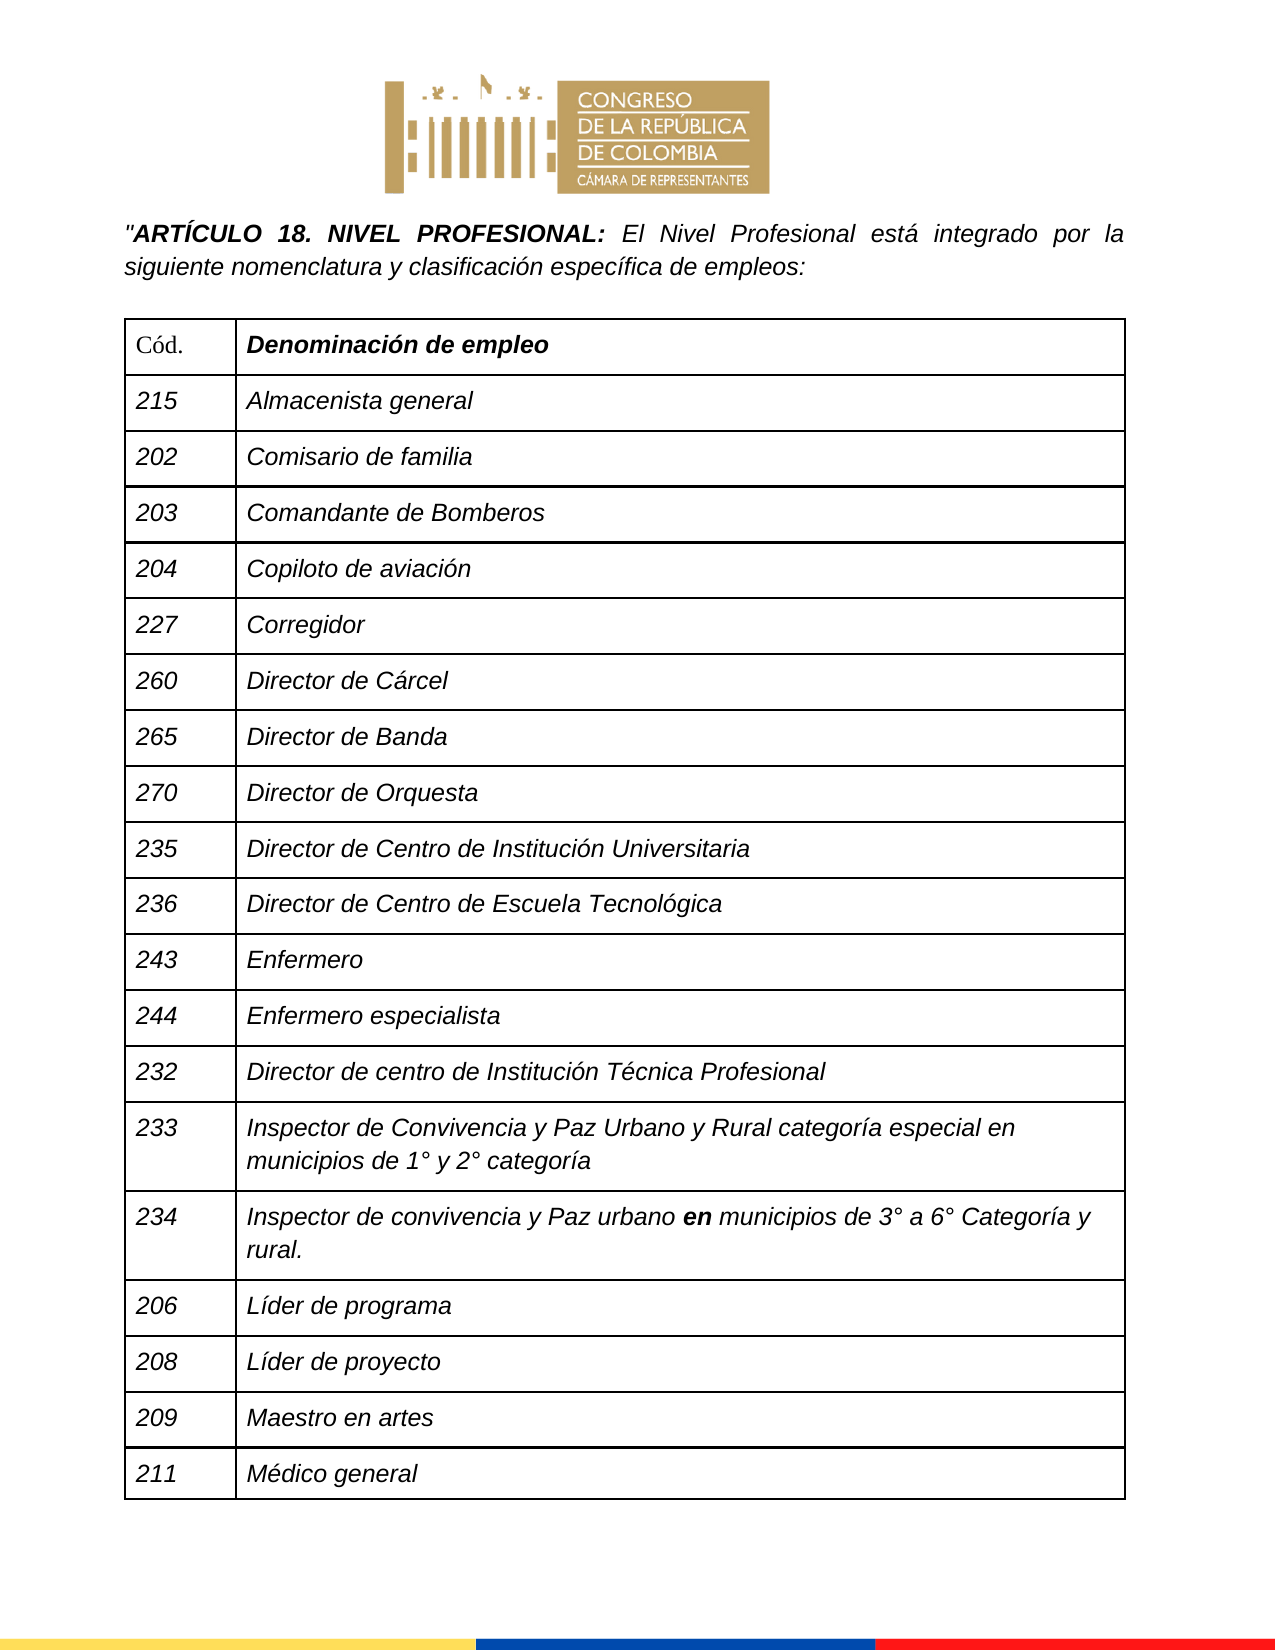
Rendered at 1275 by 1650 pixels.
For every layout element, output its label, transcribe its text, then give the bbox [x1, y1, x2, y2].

text "ARTÍCULO 18. NIVEL PROFESIONAL: El Nivel Profesional está integrado por la siguiente nomenclatura y clasificación específica de empleos: [124, 218, 1127, 280]
picture [0, 1617, 1275, 1650]
picture [360, 59, 798, 206]
